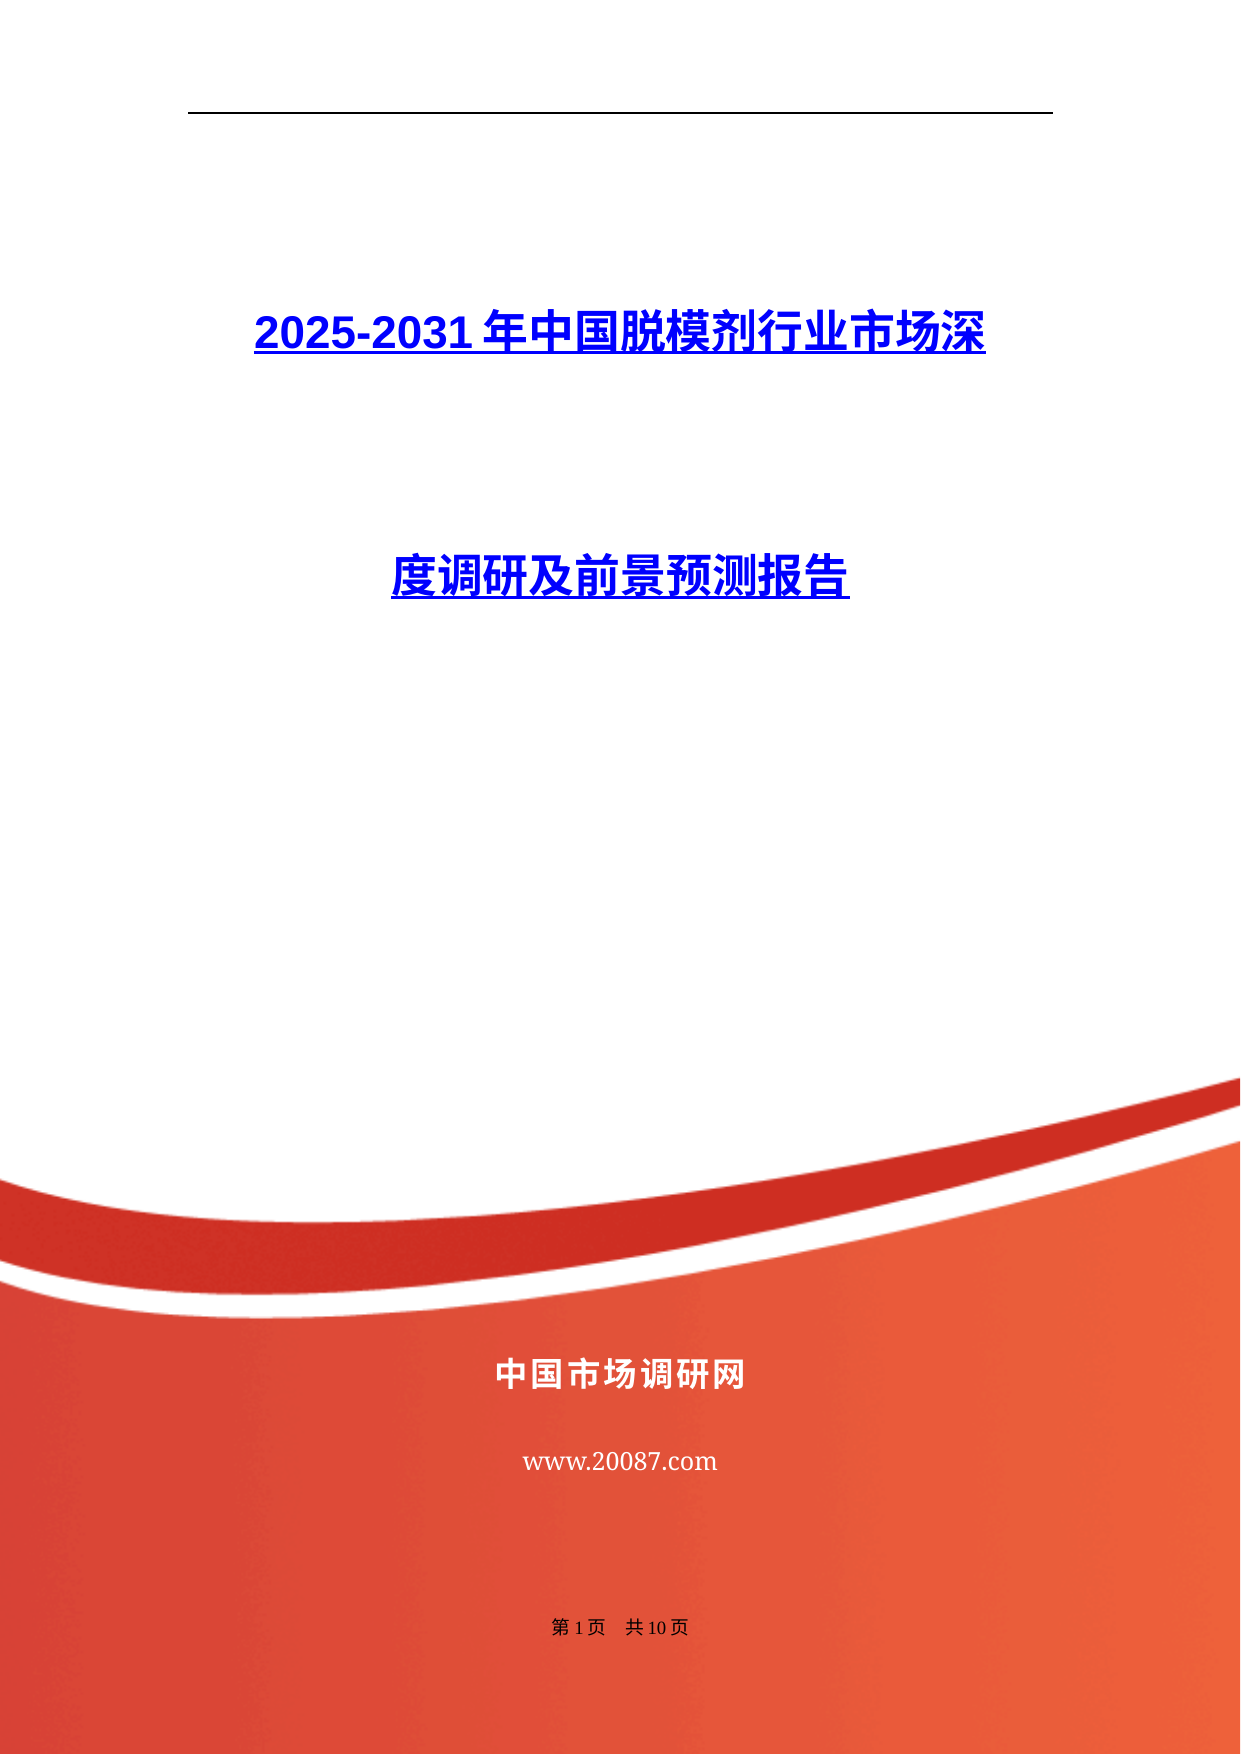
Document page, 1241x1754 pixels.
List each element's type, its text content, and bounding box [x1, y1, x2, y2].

picture [0, 1006, 1241, 1754]
subtitle 中国市场调研网 [187, 1339, 1053, 1404]
table_header 2025-2031年中国脱模剂行业市场深度调研及前景预测报告 [188, 207, 1053, 773]
text www.20087.com [187, 1428, 1053, 1493]
